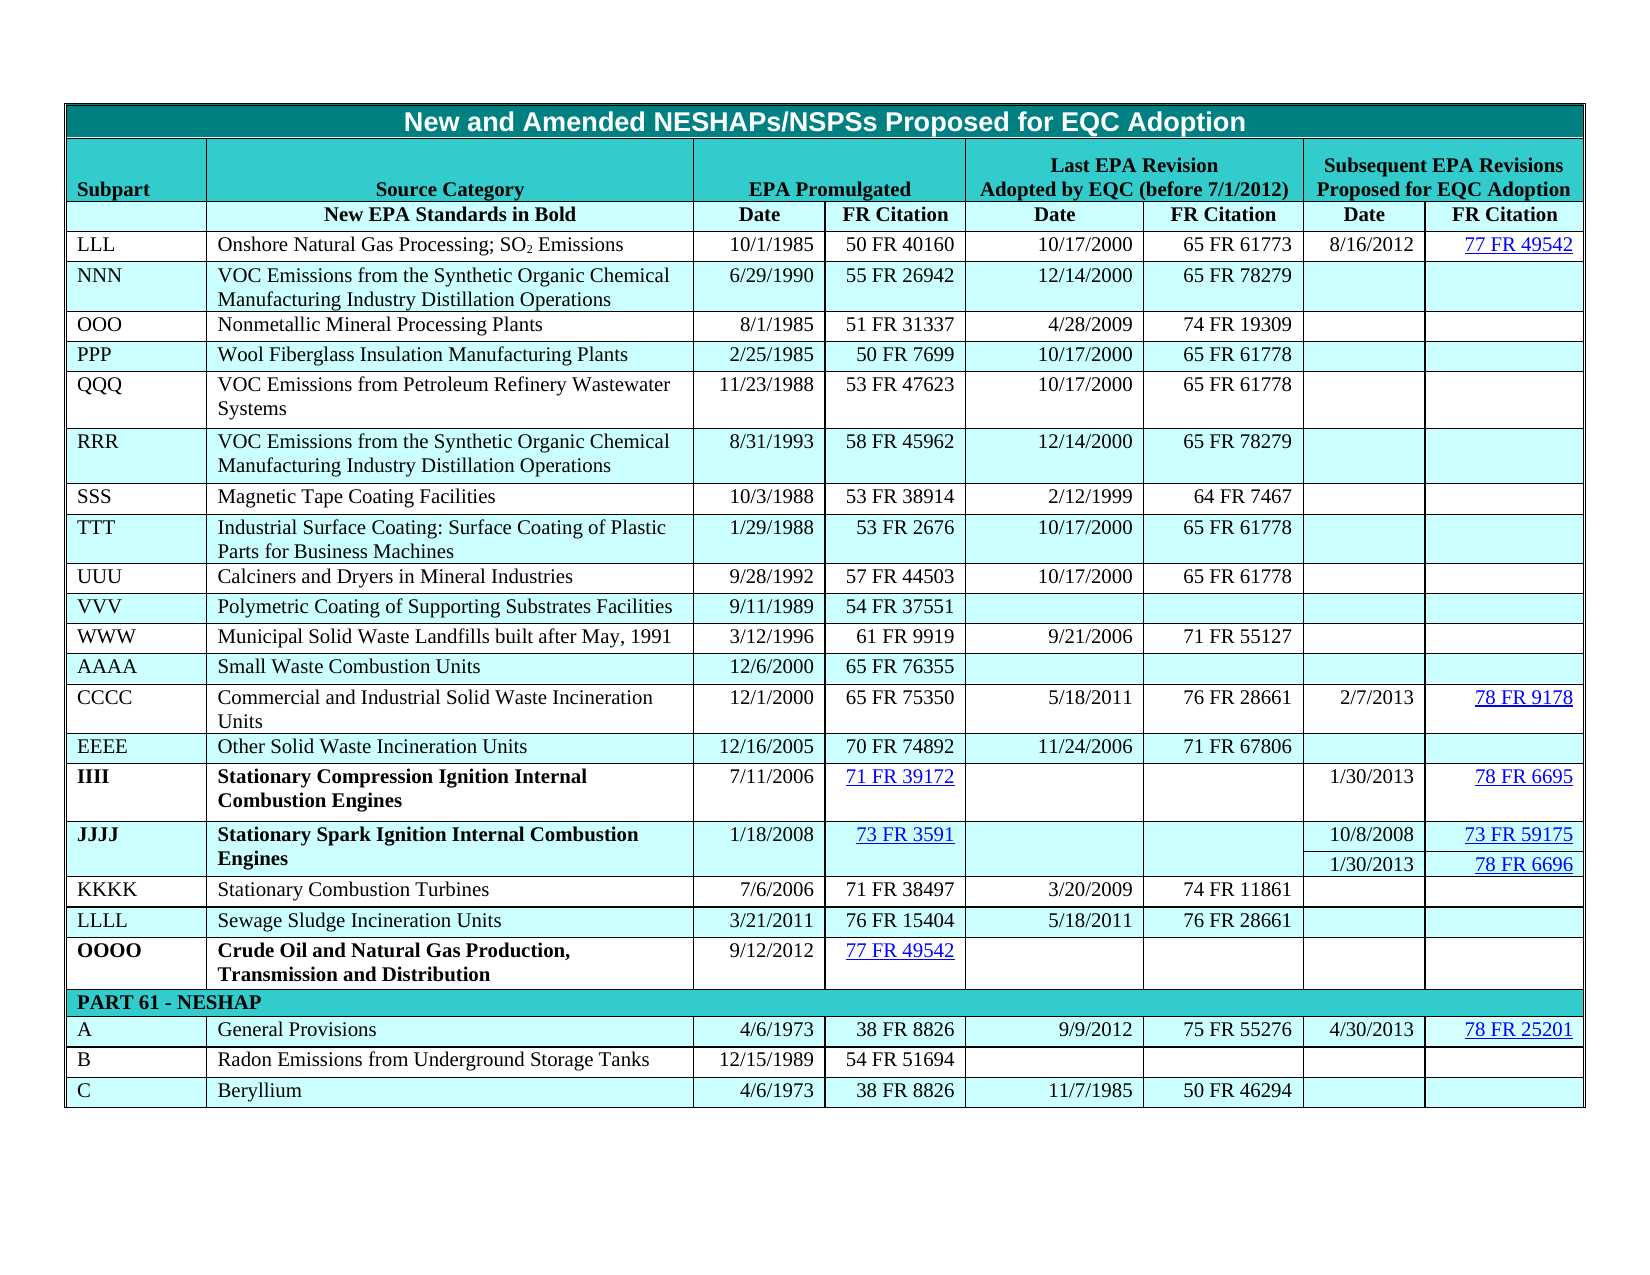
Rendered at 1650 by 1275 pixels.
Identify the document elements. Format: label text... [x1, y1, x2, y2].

table_cell 50 FR 40160 [826, 232, 965, 261]
table_cell [1304, 429, 1424, 483]
table_cell 75 FR 55276 [1144, 1017, 1303, 1046]
table_cell 3/20/2009 [966, 877, 1143, 906]
table_cell 10/17/2000 [966, 342, 1143, 371]
table_cell [1426, 734, 1583, 763]
table_cell [1426, 342, 1583, 371]
table_cell Sewage Sludge Incineration Units [207, 908, 693, 937]
table_cell 77 FR 49542 [826, 938, 965, 989]
table_cell IIII [67, 764, 206, 821]
table_cell LLL [67, 232, 206, 261]
table_cell 55 FR 26942 [826, 262, 965, 311]
table_cell KKKK [67, 877, 206, 906]
table_cell [966, 938, 1143, 989]
table_header New and Amended NESHAPs/NSPSs Proposed for EQC Adoption [67, 106, 1583, 137]
table_cell 78 FR 6695 [1426, 764, 1583, 821]
table_cell [1426, 484, 1583, 513]
table_cell [1144, 822, 1303, 851]
table_cell 1/30/2013 [1304, 852, 1424, 876]
table_cell 71 FR 39172 [826, 764, 965, 821]
table_cell VOC Emissions from the Synthetic Organic Chemical Manufacturing Industry Distillation Operations [207, 262, 693, 311]
table_cell [1304, 908, 1424, 937]
table_cell 1/18/2008 [694, 822, 824, 876]
table_cell [1426, 908, 1583, 937]
table_cell 76 FR 28661 [1144, 685, 1303, 733]
table_cell Last EPA Revision Adopted by EQC (before 7/1/2012) [966, 139, 1303, 201]
table_cell Subpart [67, 139, 206, 201]
table_cell TTT [67, 515, 206, 563]
table_cell OOO [67, 312, 206, 341]
table_cell 12/15/1989 [694, 1048, 824, 1077]
table_cell 53 FR 38914 [826, 484, 965, 513]
table_cell LLLL [67, 908, 206, 937]
table_cell Date [694, 202, 824, 231]
table_cell AAAA [67, 654, 206, 683]
table_cell 2/25/1985 [694, 342, 824, 371]
table_cell 11/23/1988 [694, 372, 824, 428]
table_cell 10/17/2000 [966, 564, 1143, 593]
table_cell Municipal Solid Waste Landfills built after May, 1991 [207, 624, 693, 653]
table_cell [966, 1048, 1143, 1077]
table_cell 70 FR 74892 [826, 734, 965, 763]
table_cell 65 FR 76355 [826, 654, 965, 683]
table_cell 65 FR 61778 [1144, 372, 1303, 428]
table_cell 71 FR 38497 [826, 877, 965, 906]
table_cell 9/21/2006 [966, 624, 1143, 653]
table_cell Subsequent EPA Revisions Proposed for EQC Adoption [1304, 139, 1583, 201]
table_cell [1426, 564, 1583, 593]
table_cell [1426, 938, 1583, 989]
table_cell 74 FR 11861 [1144, 877, 1303, 906]
table_cell OOOO [67, 938, 206, 989]
table_cell 4/28/2009 [966, 312, 1143, 341]
table_cell 8/16/2012 [1304, 232, 1424, 261]
table_cell 65 FR 78279 [1144, 262, 1303, 311]
table_cell 10/3/1988 [694, 484, 824, 513]
table_cell [1426, 372, 1583, 428]
table_cell 12/16/2005 [694, 734, 824, 763]
table_cell Beryllium [207, 1078, 693, 1107]
table_cell 38 FR 8826 [826, 1017, 965, 1046]
table_cell 9/12/2012 [694, 938, 824, 989]
table_cell Industrial Surface Coating: Surface Coating of Plastic Parts for Business Machines [207, 515, 693, 563]
table_cell Crude Oil and Natural Gas Production, Transmission and Distribution [207, 938, 693, 989]
table_cell 65 FR 61778 [1144, 342, 1303, 371]
table_cell NNN [67, 262, 206, 311]
table_cell 9/9/2012 [966, 1017, 1143, 1046]
table_cell 1/29/1988 [694, 515, 824, 563]
table_cell 10/1/1985 [694, 232, 824, 261]
table_cell 12/6/2000 [694, 654, 824, 683]
table_cell 64 FR 7467 [1144, 484, 1303, 513]
table_cell 78 FR 6696 [1426, 852, 1583, 876]
table_cell Nonmetallic Mineral Processing Plants [207, 312, 693, 341]
table_cell Onshore Natural Gas Processing; SO2 Emissions [207, 232, 693, 261]
table_cell 10/8/2008 [1304, 822, 1424, 851]
table_cell 2/12/1999 [966, 484, 1143, 513]
table_cell [1426, 1078, 1583, 1107]
table_cell [1304, 515, 1424, 563]
table_cell CCCC [67, 685, 206, 733]
table_cell [1144, 594, 1303, 623]
table_cell 8/31/1993 [694, 429, 824, 483]
table_cell VOC Emissions from the Synthetic Organic Chemical Manufacturing Industry Distillation Operations [207, 429, 693, 483]
table_cell 71 FR 55127 [1144, 624, 1303, 653]
table_cell JJJJ [67, 822, 206, 876]
table_cell 10/17/2000 [966, 232, 1143, 261]
table_cell 2/7/2013 [1304, 685, 1424, 733]
table_cell A [67, 1017, 206, 1046]
table_cell 57 FR 44503 [826, 564, 965, 593]
table_cell Radon Emissions from Underground Storage Tanks [207, 1048, 693, 1077]
table_cell VOC Emissions from Petroleum Refinery Wastewater Systems [207, 372, 693, 428]
table_cell [1144, 764, 1303, 821]
table_cell [1304, 342, 1424, 371]
table_cell 4/6/1973 [694, 1017, 824, 1046]
table_cell B [67, 1048, 206, 1077]
table_cell FR Citation [826, 202, 965, 231]
table_cell RRR [67, 429, 206, 483]
table_cell QQQ [67, 372, 206, 428]
table_cell [1304, 654, 1424, 683]
table_cell [1426, 877, 1583, 906]
table_cell 54 FR 37551 [826, 594, 965, 623]
table_cell 9/11/1989 [694, 594, 824, 623]
table_cell [1304, 624, 1424, 653]
table_cell [1304, 484, 1424, 513]
table_cell 11/7/1985 [966, 1078, 1143, 1107]
table_cell UUU [67, 564, 206, 593]
table_cell Polymetric Coating of Supporting Substrates Facilities [207, 594, 693, 623]
table_cell Stationary Combustion Turbines [207, 877, 693, 906]
table_cell EPA Promulgated [694, 139, 965, 201]
table_cell 3/21/2011 [694, 908, 824, 937]
table_cell [1304, 877, 1424, 906]
table_cell Wool Fiberglass Insulation Manufacturing Plants [207, 342, 693, 371]
table_cell 11/24/2006 [966, 734, 1143, 763]
table_cell 78 FR 25201 [1426, 1017, 1583, 1046]
table_cell [1304, 734, 1424, 763]
table_cell 73 FR 59175 [1426, 822, 1583, 851]
table_cell 54 FR 51694 [826, 1048, 965, 1077]
table_cell 77 FR 49542 [1426, 232, 1583, 261]
table_cell General Provisions [207, 1017, 693, 1046]
table_cell 78 FR 9178 [1426, 685, 1583, 733]
table_cell Magnetic Tape Coating Facilities [207, 484, 693, 513]
table_cell [1426, 594, 1583, 623]
table_cell 10/17/2000 [966, 515, 1143, 563]
table_cell [1426, 515, 1583, 563]
table_cell [1426, 429, 1583, 483]
table_cell 65 FR 61778 [1144, 515, 1303, 563]
table_cell SSS [67, 484, 206, 513]
table_cell 1/30/2013 [1304, 764, 1424, 821]
table_cell 74 FR 19309 [1144, 312, 1303, 341]
table_cell Date [966, 202, 1143, 231]
table_cell 7/11/2006 [694, 764, 824, 821]
table_cell [1304, 1078, 1424, 1107]
table_cell 58 FR 45962 [826, 429, 965, 483]
table_cell 61 FR 9919 [826, 624, 965, 653]
table_cell Stationary Compression Ignition Internal Combustion Engines [207, 764, 693, 821]
table_cell [826, 851, 965, 876]
table_cell FR Citation [1144, 202, 1303, 231]
table_cell [1304, 262, 1424, 311]
table_cell 50 FR 7699 [826, 342, 965, 371]
table_cell [1304, 564, 1424, 593]
table_cell 12/1/2000 [694, 685, 824, 733]
table_cell 65 FR 61773 [1144, 232, 1303, 261]
table_cell FR Citation [1426, 202, 1583, 231]
table_cell EEEE [67, 734, 206, 763]
table_cell [1426, 624, 1583, 653]
table_cell 76 FR 15404 [826, 908, 965, 937]
table_cell WWW [67, 624, 206, 653]
table_cell 12/14/2000 [966, 429, 1143, 483]
table_cell 65 FR 61778 [1144, 564, 1303, 593]
table_cell [1426, 654, 1583, 683]
table_cell [1304, 372, 1424, 428]
table_cell [1304, 1048, 1424, 1077]
table_cell 73 FR 3591 [826, 822, 965, 851]
table_cell [1304, 312, 1424, 341]
table_cell 6/29/1990 [694, 262, 824, 311]
table_cell 38 FR 8826 [826, 1078, 965, 1107]
table_cell 51 FR 31337 [826, 312, 965, 341]
table_cell New EPA Standards in Bold [207, 202, 693, 231]
table_cell 65 FR 78279 [1144, 429, 1303, 483]
table_cell PART 61 - NESHAP [67, 990, 1583, 1016]
table_cell [1304, 938, 1424, 989]
table_cell 53 FR 47623 [826, 372, 965, 428]
table_cell 7/6/2006 [694, 877, 824, 906]
table_cell [966, 594, 1143, 623]
table_cell [966, 654, 1143, 683]
table_cell Commercial and Industrial Solid Waste Incineration Units [207, 685, 693, 733]
table_cell [966, 764, 1143, 821]
table_cell Source Category [207, 139, 693, 201]
table_cell 12/14/2000 [966, 262, 1143, 311]
table_cell 9/28/1992 [694, 564, 824, 593]
table_cell 8/1/1985 [694, 312, 824, 341]
table_cell [1426, 262, 1583, 311]
table_cell 4/6/1973 [694, 1078, 824, 1107]
table_cell 10/17/2000 [966, 372, 1143, 428]
table_cell [1426, 312, 1583, 341]
table_cell [966, 851, 1143, 876]
table_cell [1426, 1048, 1583, 1077]
table_cell 3/12/1996 [694, 624, 824, 653]
table_cell Date [1304, 202, 1424, 231]
table_cell 65 FR 75350 [826, 685, 965, 733]
table_cell Other Solid Waste Incineration Units [207, 734, 693, 763]
table_cell [966, 822, 1143, 851]
table_cell 50 FR 46294 [1144, 1078, 1303, 1107]
table_cell PPP [67, 342, 206, 371]
table_cell C [67, 1078, 206, 1107]
table_cell 5/18/2011 [966, 908, 1143, 937]
table_cell [1144, 851, 1303, 876]
table_cell VVV [67, 594, 206, 623]
table_cell 76 FR 28661 [1144, 908, 1303, 937]
table_cell 71 FR 67806 [1144, 734, 1303, 763]
table_cell [1144, 938, 1303, 989]
table_cell Calciners and Dryers in Mineral Industries [207, 564, 693, 593]
table_cell [67, 202, 206, 231]
table_cell [1304, 594, 1424, 623]
table_cell Small Waste Combustion Units [207, 654, 693, 683]
table_cell Stationary Spark Ignition Internal Combustion Engines [207, 822, 693, 876]
table_cell [1144, 1048, 1303, 1077]
table_cell 4/30/2013 [1304, 1017, 1424, 1046]
table_cell 53 FR 2676 [826, 515, 965, 563]
table_cell 5/18/2011 [966, 685, 1143, 733]
table_cell [1144, 654, 1303, 683]
